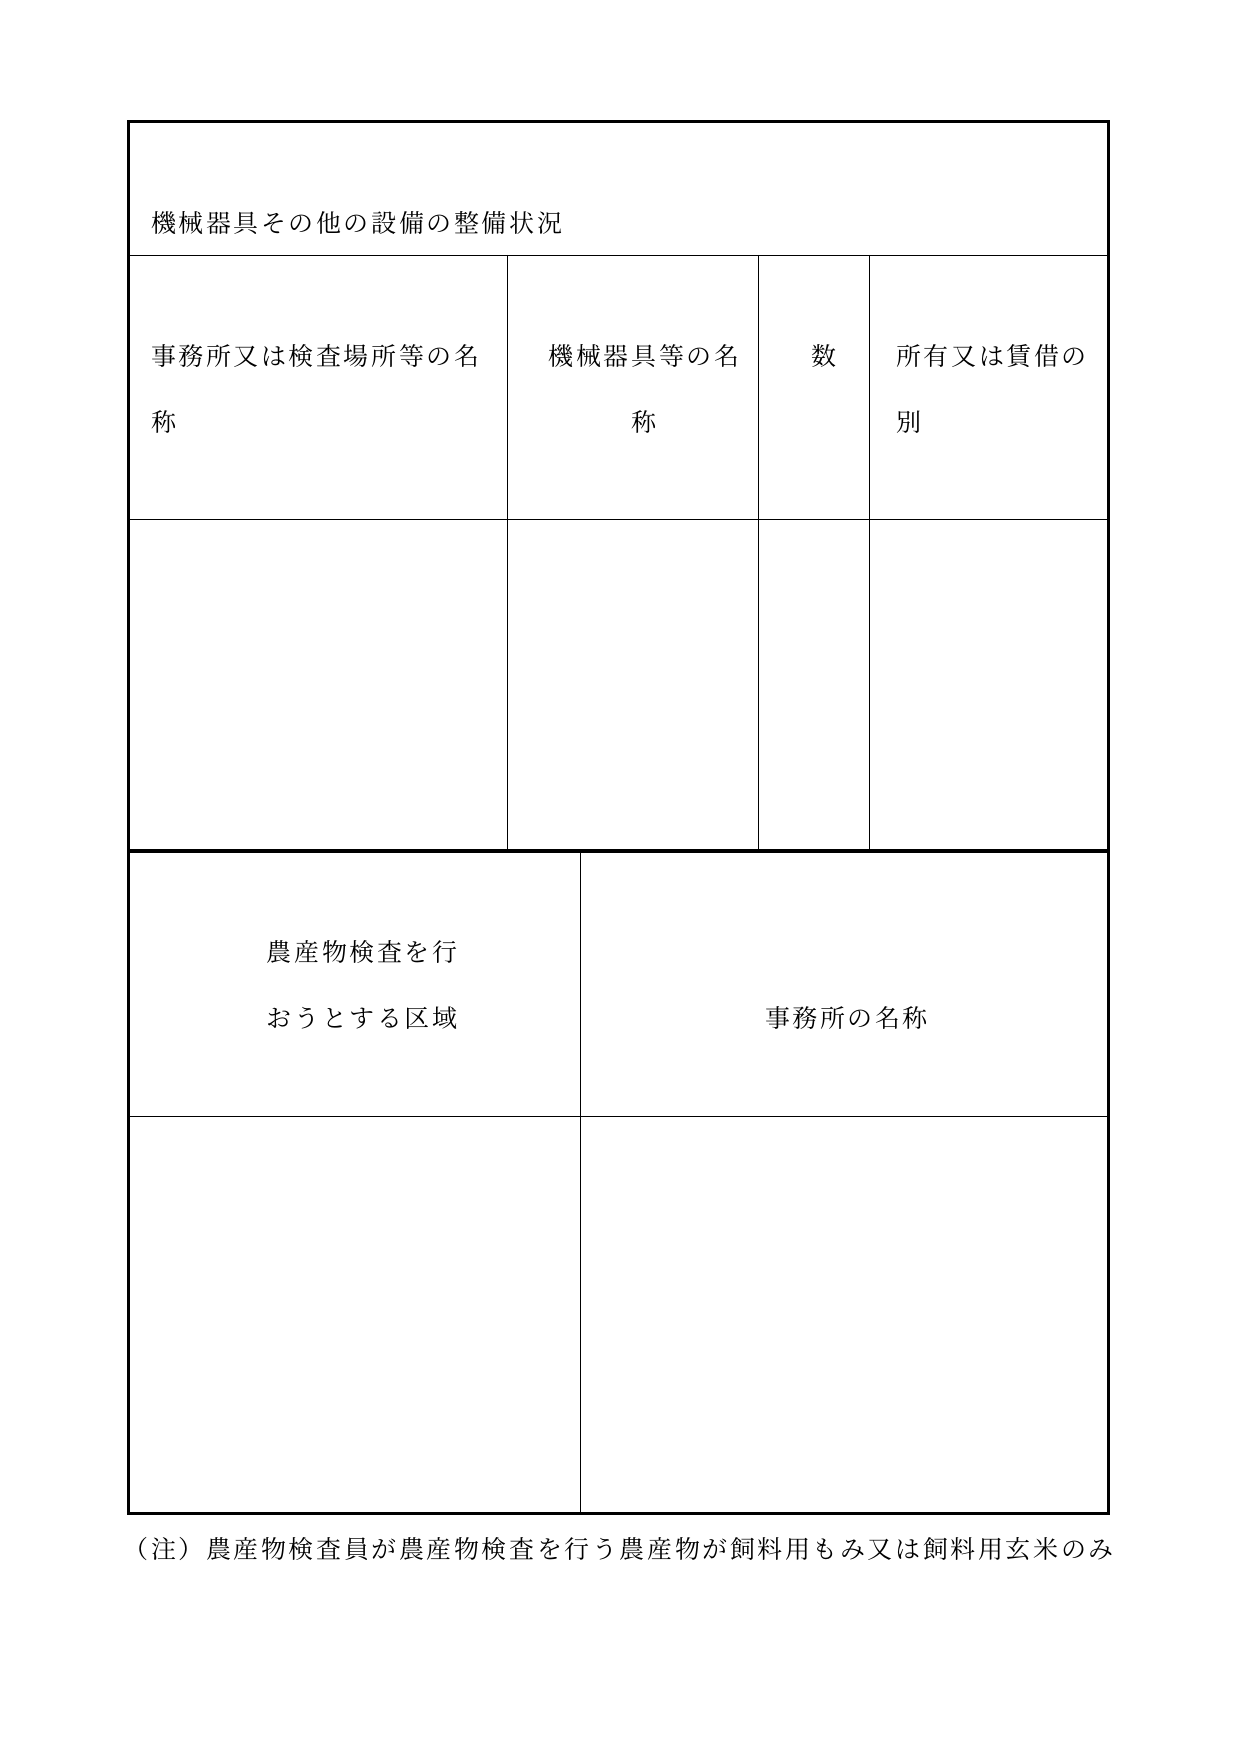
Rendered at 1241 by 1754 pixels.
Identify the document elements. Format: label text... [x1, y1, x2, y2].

table_cell 機械器具等の名称 [508, 256, 758, 519]
table_cell [870, 520, 1107, 849]
table_cell [759, 520, 869, 849]
table_cell 所有又は賃借の別 [870, 256, 1107, 519]
table_cell [130, 1117, 580, 1512]
table_cell 数 [759, 256, 869, 519]
table_cell [581, 1117, 1107, 1512]
table_cell [508, 520, 758, 849]
table_cell [130, 520, 507, 849]
table_cell 機械器具その他の設備の整備状況 [130, 123, 1107, 255]
table_cell 事務所の名称 [581, 853, 1107, 1116]
table_cell 事務所又は検査場所等の名称 [130, 256, 507, 519]
table_cell 農産物検査を行 おうとする区域 [130, 853, 580, 1116]
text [123, 1515, 1117, 1581]
